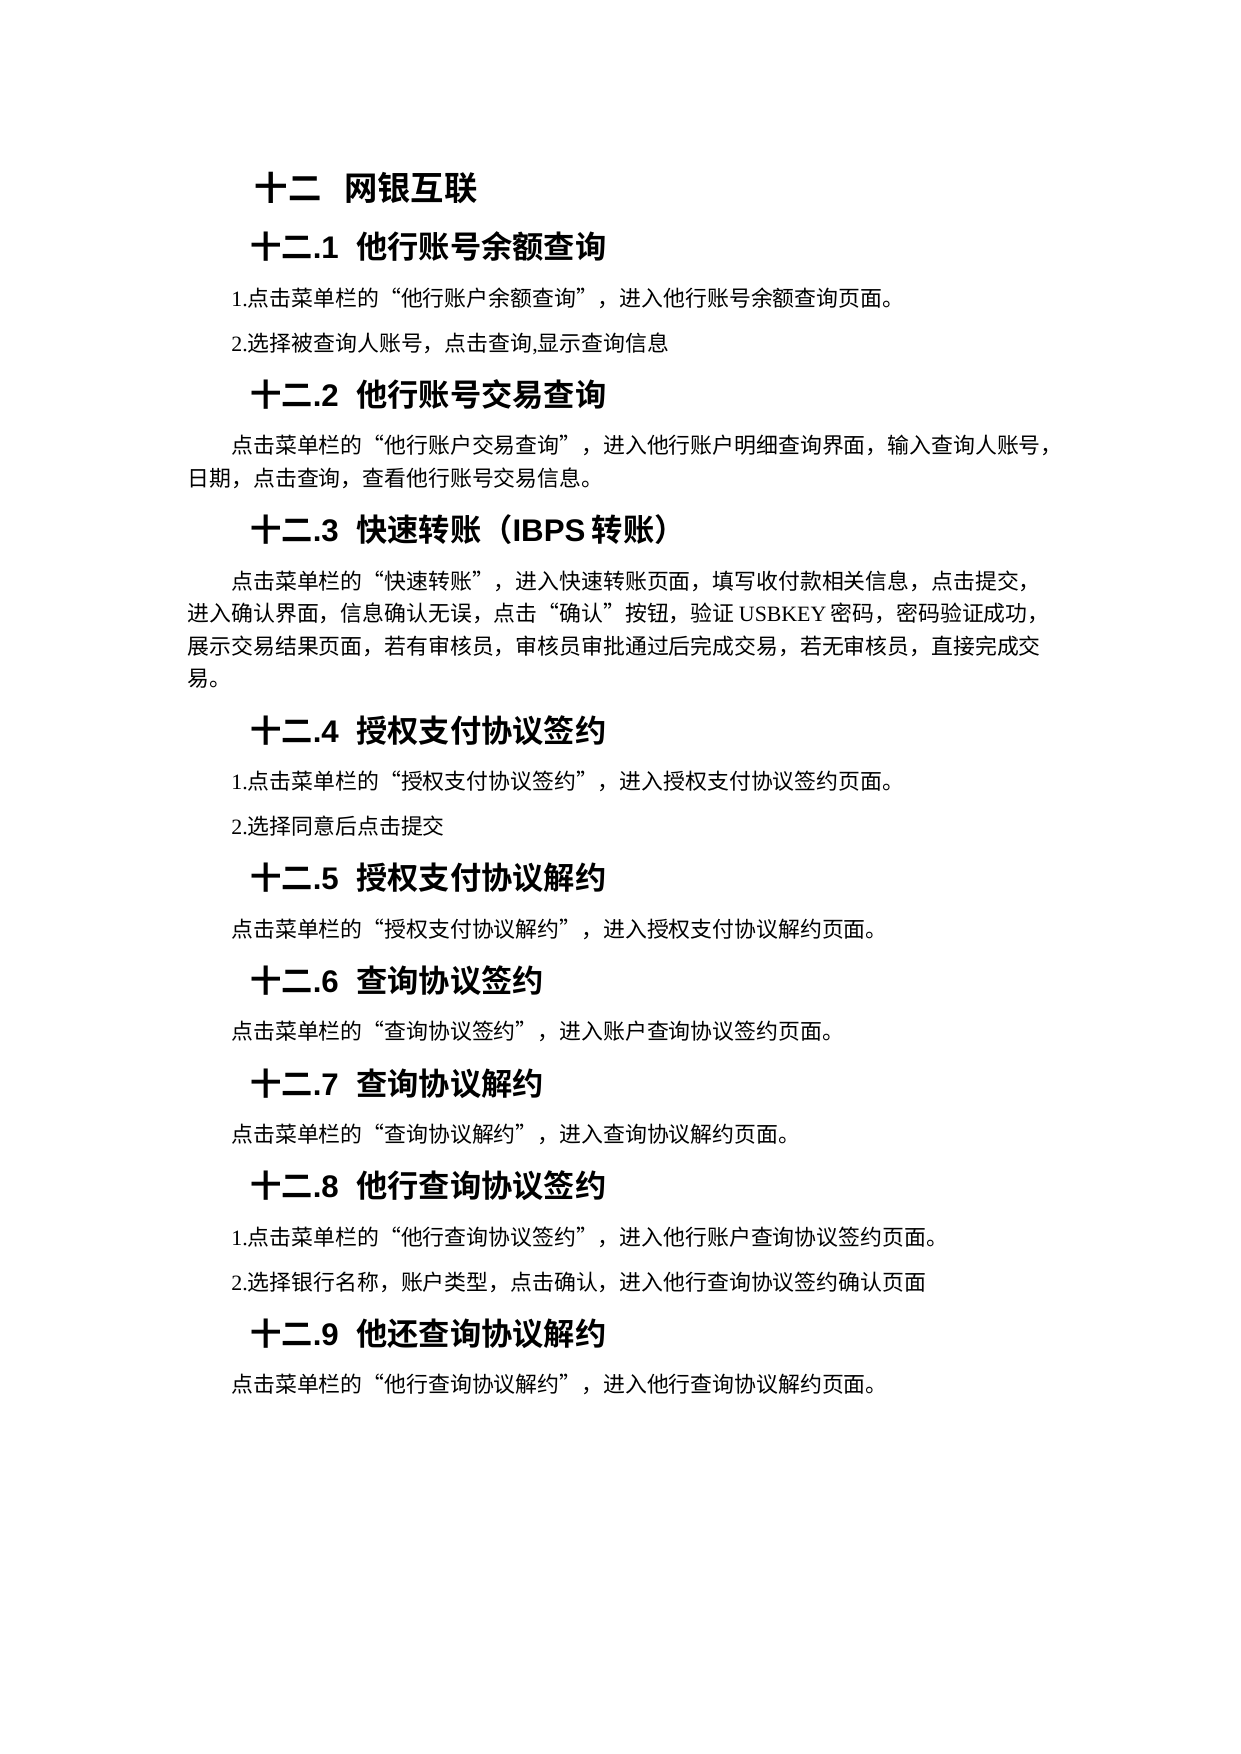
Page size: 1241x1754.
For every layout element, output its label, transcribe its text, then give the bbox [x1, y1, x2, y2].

subtitle 他行查询协议签约 [187, 1162, 1053, 1207]
text 点击菜单栏的“快速转账”，进入快速转账页面，填写收付款相关信息，点击提交，进入确认界面，信息确认无误，点击“确认”按钮，验证USBKEY密码，密码验证成功，展示交易结果页面，若有审核员，审核员审批通过后完成交易，若无审核员，直接完成交易。 [187, 563, 1053, 693]
subtitle 他行账号余额查询 [187, 223, 1053, 268]
subtitle 查询协议签约 [187, 956, 1053, 1001]
subtitle 他行账号交易查询 [187, 370, 1053, 416]
subtitle 授权支付协议解约 [187, 853, 1053, 899]
text 1.点击菜单栏的“授权支付协议签约”，进入授权支付协议签约页面。 [187, 763, 1053, 796]
subtitle 授权支付协议签约 [187, 706, 1053, 751]
text 点击菜单栏的“他行账户交易查询”，进入他行账户明细查询界面，输入查询人账号，日期，点击查询，查看他行账号交易信息。 [187, 428, 1053, 493]
text 2.选择同意后点击提交 [187, 808, 1053, 841]
subtitle 网银互联 [187, 162, 1053, 210]
subtitle 他还查询协议解约 [187, 1309, 1053, 1354]
text 2.选择银行名称，账户类型，点击确认，进入他行查询协议签约确认页面 [187, 1264, 1053, 1297]
text 点击菜单栏的“他行查询协议解约”，进入他行查询协议解约页面。 [187, 1367, 1053, 1399]
text 2.选择被查询人账号，点击查询,显示查询信息 [187, 325, 1053, 358]
text 1.点击菜单栏的“他行账户余额查询”，进入他行账号余额查询页面。 [187, 280, 1053, 313]
text 1.点击菜单栏的“他行查询协议签约”，进入他行账户查询协议签约页面。 [187, 1219, 1053, 1252]
text 点击菜单栏的“查询协议签约”，进入账户查询协议签约页面。 [187, 1014, 1053, 1046]
subtitle 快速转账（IBPS转账） [187, 506, 1053, 551]
text 点击菜单栏的“查询协议解约”，进入查询协议解约页面。 [187, 1117, 1053, 1149]
text 点击菜单栏的“授权支付协议解约”，进入授权支付协议解约页面。 [187, 911, 1053, 944]
subtitle 查询协议解约 [187, 1059, 1053, 1104]
